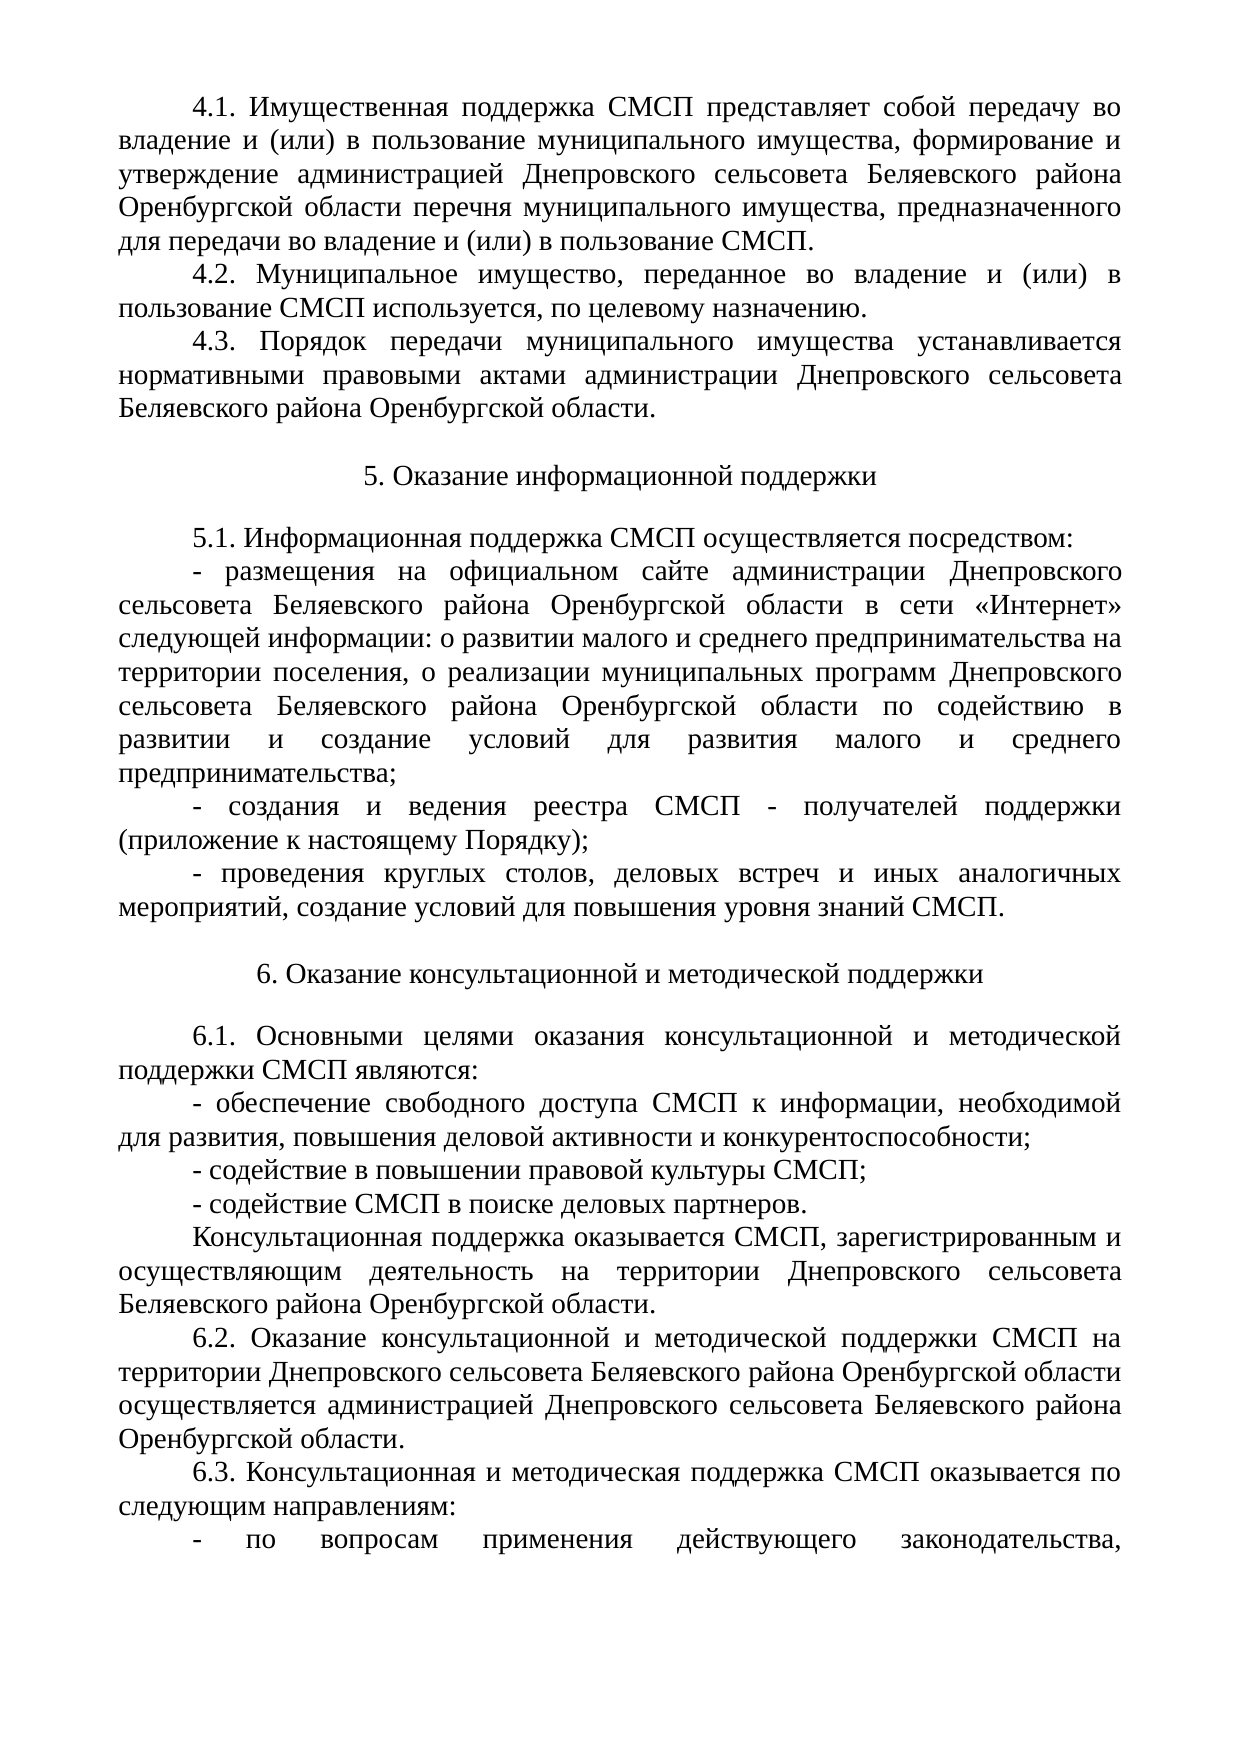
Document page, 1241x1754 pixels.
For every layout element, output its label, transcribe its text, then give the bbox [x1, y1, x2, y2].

text Консультационная поддержка оказывается СМСП, зарегистрированным и осуществляющим деятельность на территории Днепровского сельсовета Беляевского района Оренбургской области. [118, 1219, 1122, 1320]
text - создания и ведения реестра СМСП - получателей поддержки (приложение к настоящему Порядку); [118, 788, 1122, 855]
text 4.2. Муниципальное имущество, переданное во владение и (или) в пользование СМСП используется, по целевому назначению. [118, 256, 1122, 323]
text 4.3. Порядок передачи муниципального имущества устанавливается нормативными правовыми актами администрации Днепровского сельсовета Беляевского района Оренбургской области. [118, 323, 1122, 424]
text - содействие в повышении правовой культуры СМСП; [118, 1152, 1122, 1186]
text 5. Оказание информационной поддержки [118, 458, 1122, 491]
text 4.1. Имущественная поддержка СМСП представляет собой передачу во владение и (или) в пользование муниципального имущества, формирование и утверждение администрацией Днепровского сельсовета Беляевского района Оренбургской области перечня муниципального имущества, предназначенного для передачи во владение и (или) в пользование СМСП. [118, 89, 1122, 256]
text - размещения на официальном сайте администрации Днепровского сельсовета Беляевского района Оренбургской области в сети «Интернет» следующей информации: о развитии малого и среднего предпринимательства на территории поселения, о реализации муниципальных программ Днепровского сельсовета Беляевского района Оренбургской области по содействию в развитии и создание условий для развития малого и среднего предпринимательства; [118, 553, 1122, 788]
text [118, 1521, 1122, 1555]
text 6.1. Основными целями оказания консультационной и методической поддержки СМСП являются: [118, 1018, 1122, 1085]
text - содействие СМСП в поиске деловых партнеров. [118, 1186, 1122, 1219]
text 6.2. Оказание консультационной и методической поддержки СМСП на территории Днепровского сельсовета Беляевского района Оренбургской области осуществляется администрацией Днепровского сельсовета Беляевского района Оренбургской области. [118, 1320, 1122, 1454]
text - обеспечение свободного доступа СМСП к информации, необходимой для развития, повышения деловой активности и конкурентоспособности; [118, 1085, 1122, 1152]
text 5.1. Информационная поддержка СМСП осуществляется посредством: [118, 520, 1122, 553]
text 6.3. Консультационная и методическая поддержка СМСП оказывается по следующим направлениям: [118, 1454, 1122, 1521]
text - проведения круглых столов, деловых встреч и иных аналогичных мероприятий, создание условий для повышения уровня знаний СМСП. [118, 855, 1122, 922]
text 6. Оказание консультационной и методической поддержки [118, 956, 1122, 989]
